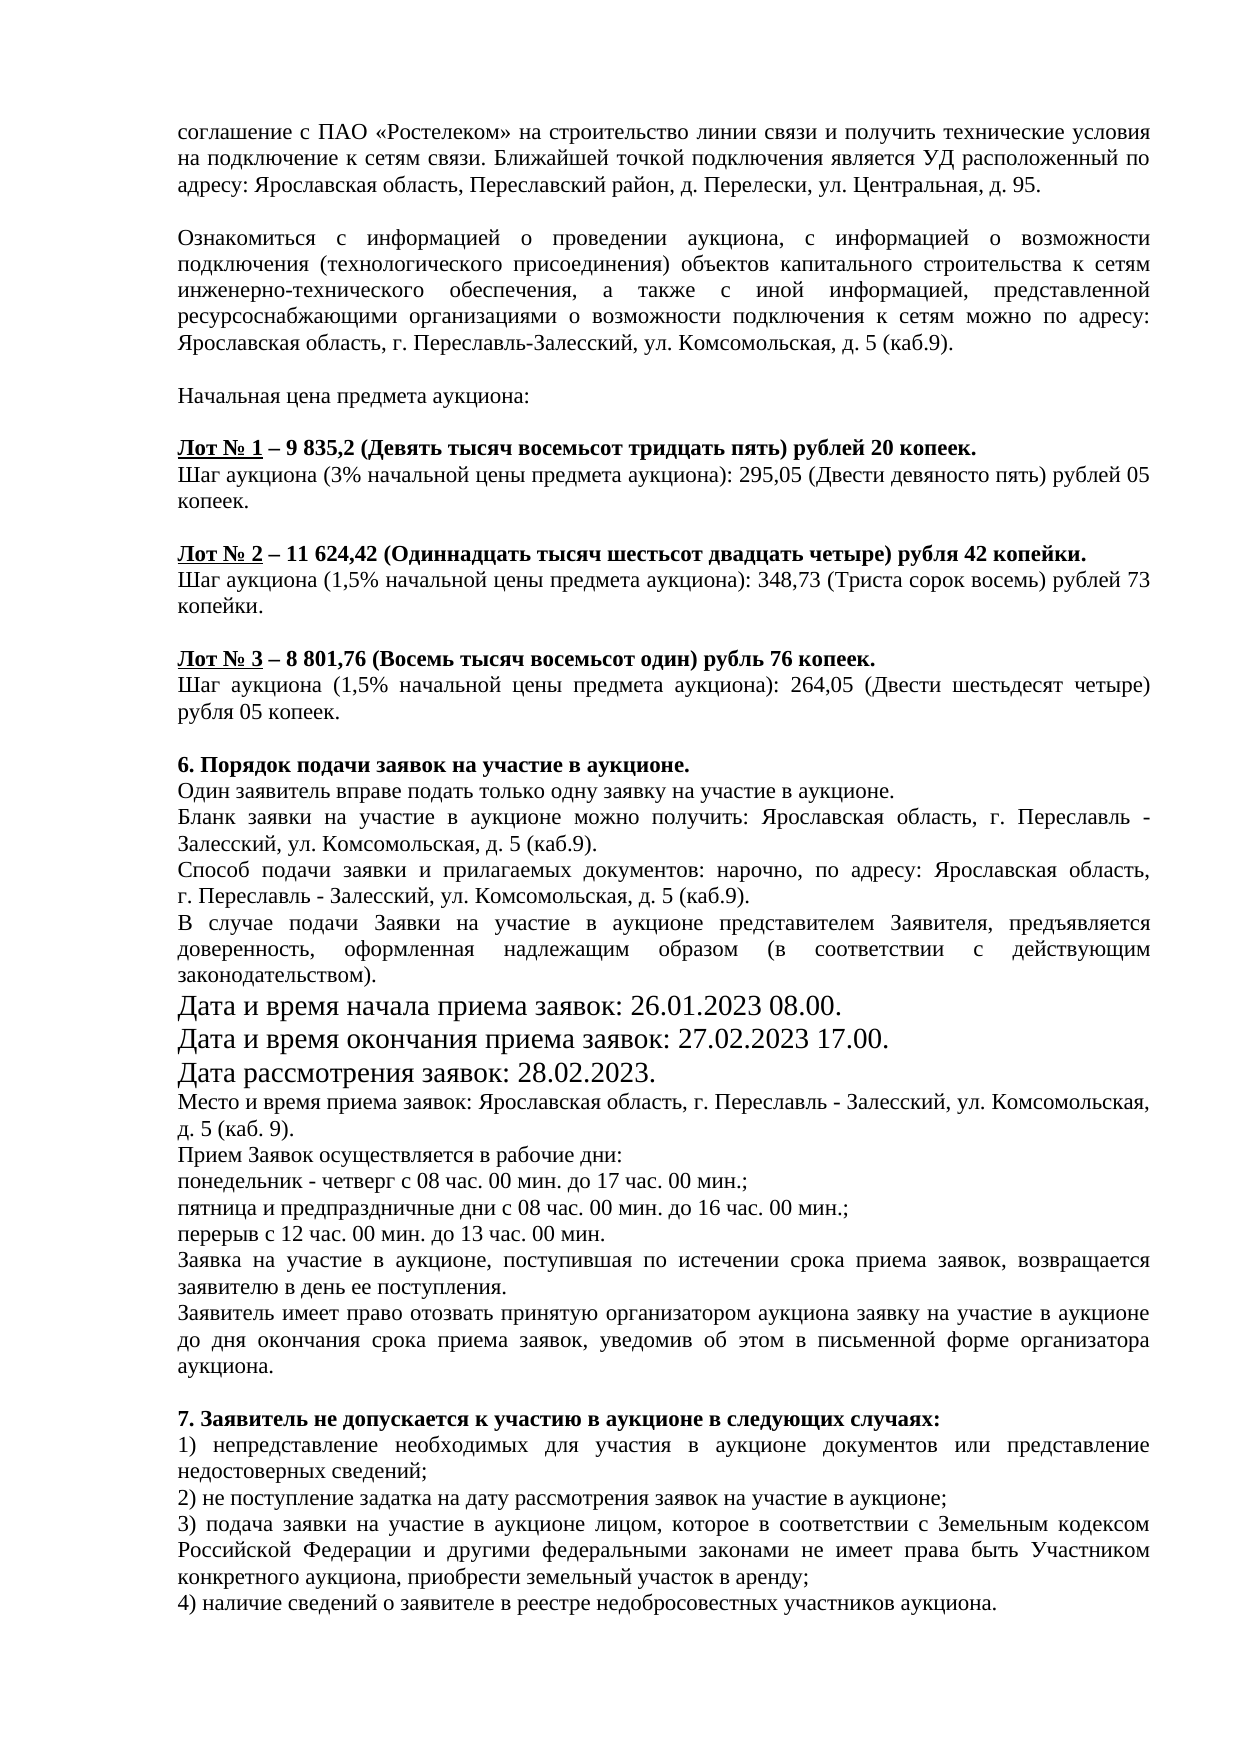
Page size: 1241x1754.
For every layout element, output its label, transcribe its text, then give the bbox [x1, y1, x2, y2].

text пятница и предпраздничные дни с 08 час. 00 мин. до 16 час. 00 мин.; [177, 1194, 1152, 1220]
text 7. Заявитель не допускается к участию в аукционе в следующих случаях: [177, 1405, 1152, 1431]
text Заявка на участие в аукционе, поступившая по истечении срока приема заявок, возвращается заявителю в день ее поступления. [177, 1247, 1152, 1299]
text Способ подачи заявки и прилагаемых документов: нарочно, по адресу: Ярославская область, г. Переславль - Залесский, ул. Комсомольская, д. 5 (каб.9). [177, 856, 1152, 909]
text Лот № 3 – 8 801,76 (Восемь тысяч восемьсот один) рубль 76 копеек. [177, 645, 1152, 672]
text Место и время приема заявок: Ярославская область, г. Переславль - Залесский, ул. Комсомольская, д. 5 (каб. 9). [177, 1088, 1152, 1141]
text Дата рассмотрения заявок: 28.02.2023. [177, 1055, 1152, 1088]
text 4) наличие сведений о заявителе в реестре недобросовестных участников аукциона. [177, 1589, 1152, 1616]
text Шаг аукциона (3% начальной цены предмета аукциона): 295,05 (Двести девяносто пять) рублей 05 копеек. [177, 461, 1152, 513]
text 3) подача заявки на участие в аукционе лицом, которое в соответствии с Земельным кодексом Российской Федерации и другими федеральными законами не имеет права быть Участником конкретного аукциона, приобрести земельный участок в аренду; [177, 1510, 1152, 1589]
text Ознакомиться с информацией о проведении аукциона, с информацией о возможности подключения (технологического присоединения) объектов капитального строительства к сетям инженерно-технического обеспечения, а также с иной информацией, представленной ресурсоснабжающими организациями о возможности подключения к сетям можно по адресу: Ярославская область, г. Переславль-Залесский, ул. Комсомольская, д. 5 (каб.9). [177, 223, 1152, 355]
text Бланк заявки на участие в аукционе можно получить: Ярославская область, г. Переславль - Залесский, ул. Комсомольская, д. 5 (каб.9). [177, 803, 1152, 856]
text перерыв с 12 час. 00 мин. до 13 час. 00 мин. [177, 1220, 1152, 1247]
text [177, 118, 1152, 197]
text Дата и время окончания приема заявок: 27.02.2023 17.00. [177, 1021, 1152, 1055]
text Шаг аукциона (1,5% начальной цены предмета аукциона): 348,73 (Триста сорок восемь) рублей 73 копейки. [177, 566, 1152, 619]
text 6. Порядок подачи заявок на участие в аукционе. [177, 751, 1152, 777]
text Заявитель имеет право отозвать принятую организатором аукциона заявку на участие в аукционе до дня окончания срока приема заявок, уведомив об этом в письменной форме организатора аукциона. [177, 1299, 1152, 1378]
text Шаг аукциона (1,5% начальной цены предмета аукциона): 264,05 (Двести шестьдесят четыре) рубля 05 копеек. [177, 672, 1152, 724]
text Прием Заявок осуществляется в рабочие дни: [177, 1141, 1152, 1167]
text Лот № 2 – 11 624,42 (Одиннадцать тысяч шестьсот двадцать четыре) рубля 42 копейки. [177, 540, 1152, 566]
text 2) не поступление задатка на дату рассмотрения заявок на участие в аукционе; [177, 1484, 1152, 1510]
text понедельник - четверг с 08 час. 00 мин. до 17 час. 00 мин.; [177, 1167, 1152, 1194]
text Начальная цена предмета аукциона: [177, 382, 1152, 408]
text В случае подачи Заявки на участие в аукционе представителем Заявителя, предъявляется доверенность, оформленная надлежащим образом (в соответствии с действующим законодательством). [177, 909, 1152, 988]
text Лот № 1 – 9 835,2 (Девять тысяч восемьсот тридцать пять) рублей 20 копеек. [177, 434, 1152, 461]
text Один заявитель вправе подать только одну заявку на участие в аукционе. [177, 777, 1152, 803]
text 1) непредставление необходимых для участия в аукционе документов или представление недостоверных сведений; [177, 1431, 1152, 1484]
text Дата и время начала приема заявок: 26.01.2023 08.00. [177, 988, 1152, 1021]
